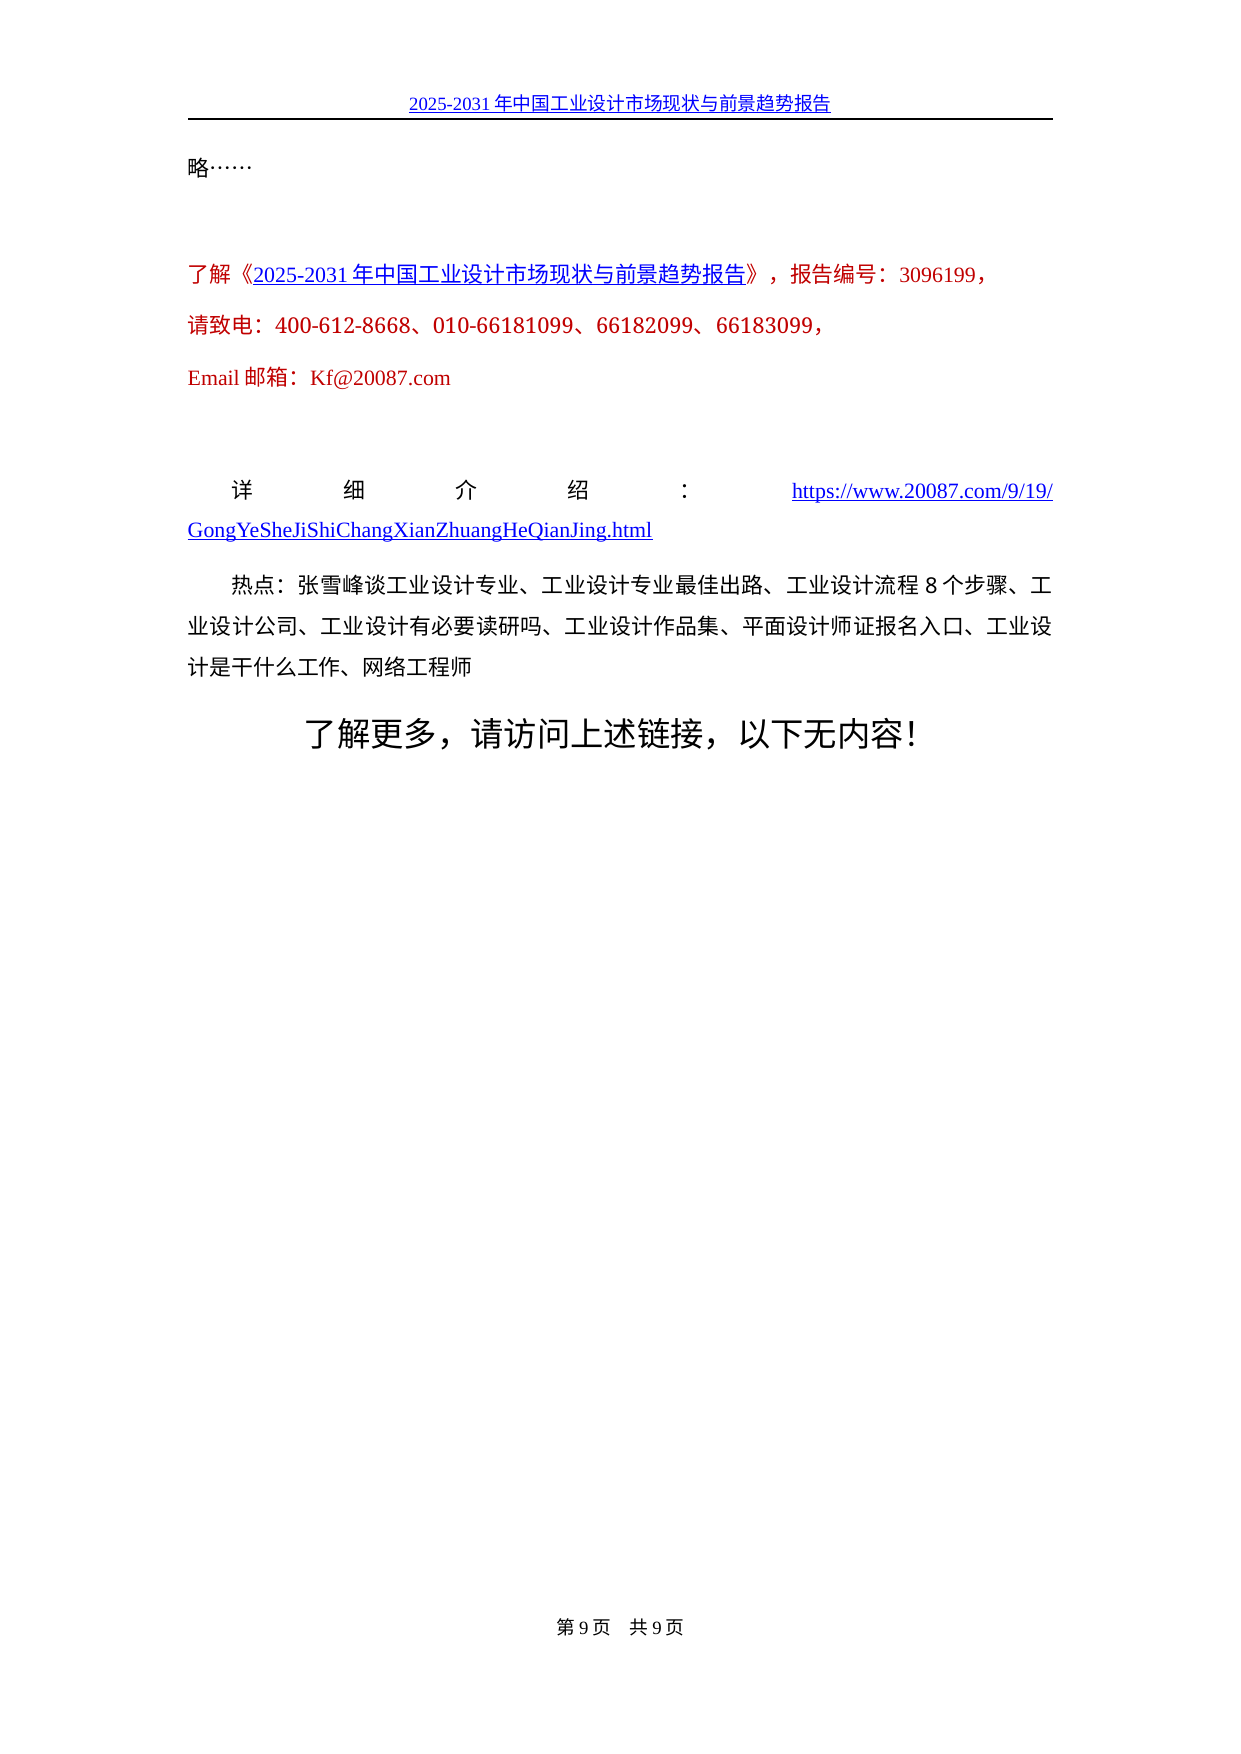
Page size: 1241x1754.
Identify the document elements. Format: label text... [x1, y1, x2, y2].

text 详细介绍：https://www.20087.com/9/19/GongYeSheJiShiChangXianZhuangHeQianJing.html [187, 473, 1053, 546]
text 请致电：400-612-8668、010-66181099、66182099、66183099， [187, 308, 1053, 341]
text 了解《2025-2031年中国工业设计市场现状与前景趋势报告》，报告编号：3096199， [187, 257, 1053, 289]
text 热点：张雪峰谈工业设计专业、工业设计专业最佳出路、工业设计流程8个步骤、工业设计公司、工业设计有必要读研吗、工业设计作品集、平面设计师证报名入口、工业设计是干什么工作、网络工程师 [187, 568, 1053, 682]
title 了解更多，请访问上述链接，以下无内容！ [187, 699, 1053, 764]
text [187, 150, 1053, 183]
text Email邮箱：Kf@20087.com [187, 360, 1053, 392]
